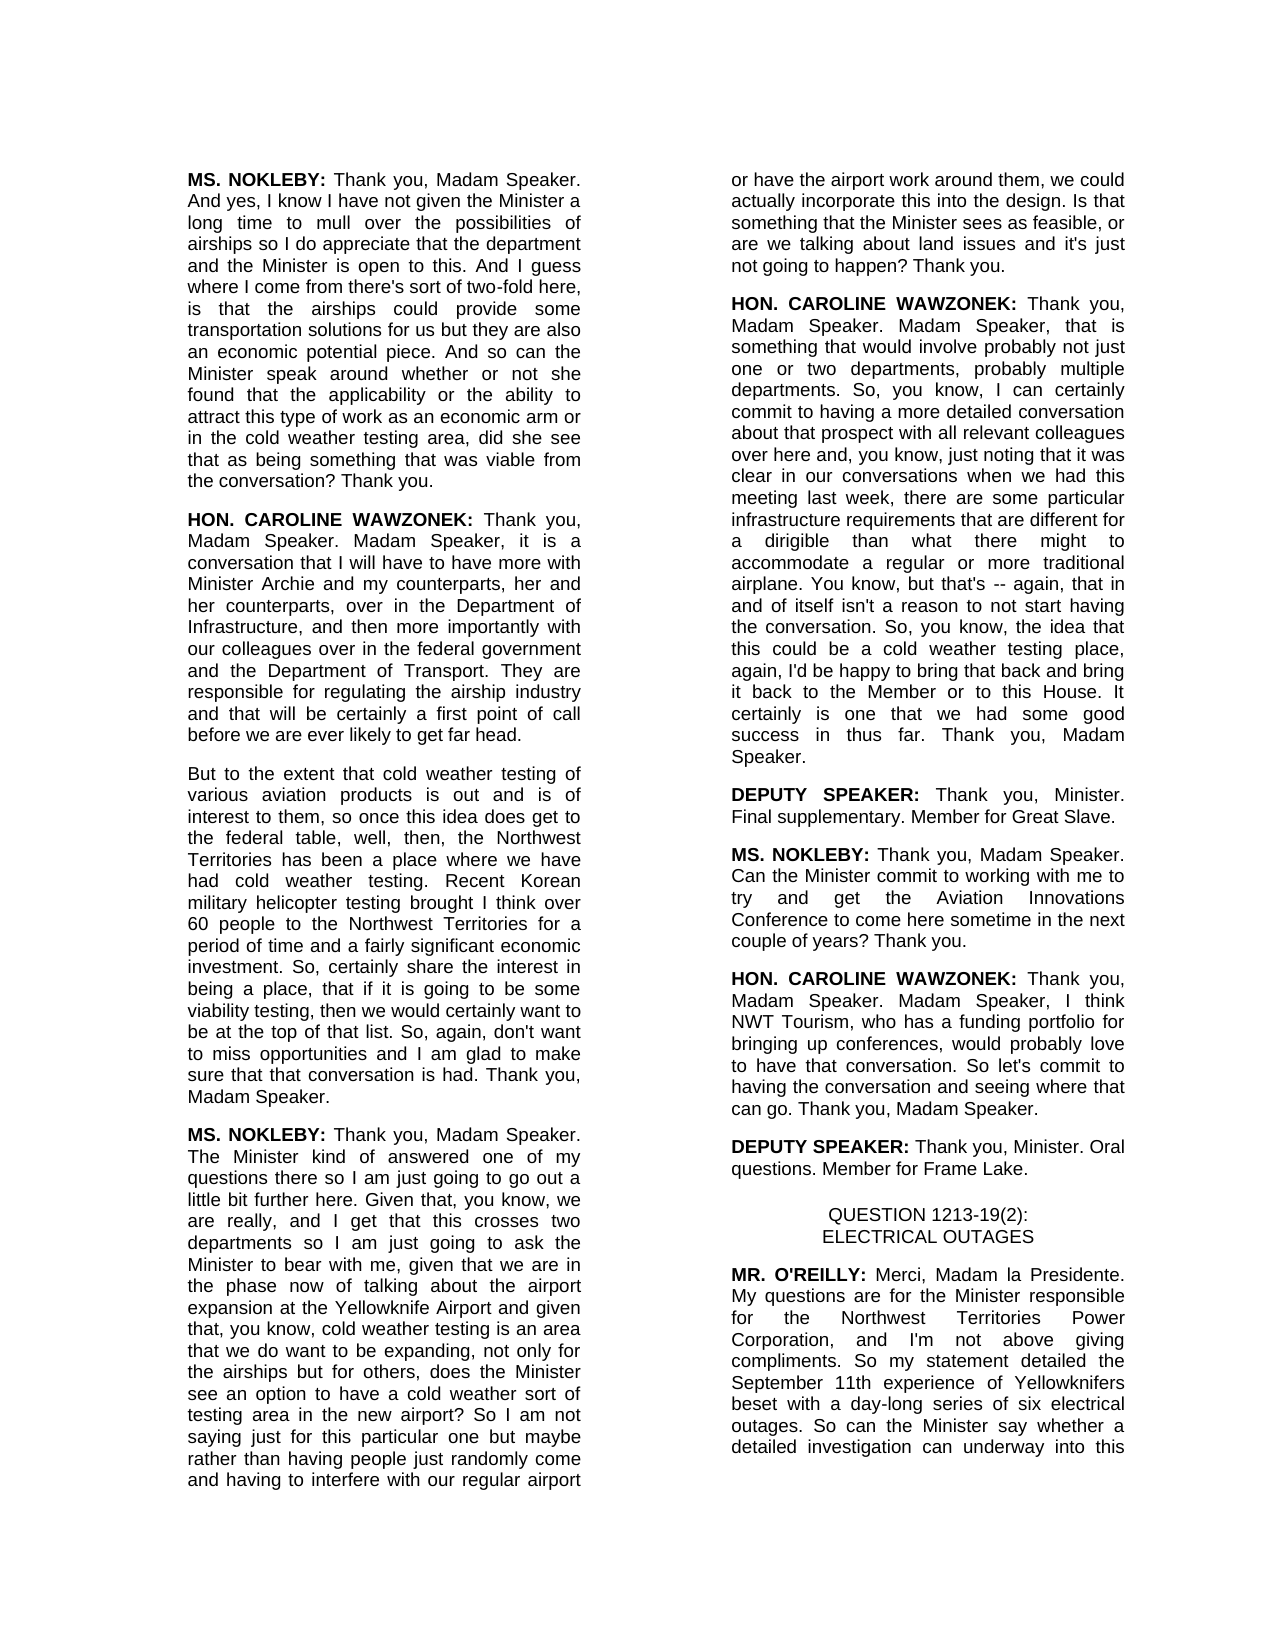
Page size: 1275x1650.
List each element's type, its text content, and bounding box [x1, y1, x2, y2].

text HON. CAROLINE WAWZONEK: Thank you, Madam Speaker. Madam Speaker, I think NWT Tourism, who has a funding portfolio for bringing up conferences, would probably love to have that conversation. So let's commit to having the conversation and seeing where that can go. Thank you, Madam Speaker. [731, 968, 1125, 1119]
text DEPUTY SPEAKER: Thank you, Minister. Final supplementary. Member for Great Slave. [731, 784, 1125, 827]
text DEPUTY SPEAKER: Thank you, Minister. Oral questions. Member for Frame Lake. [731, 1136, 1125, 1179]
text MS. NOKLEBY: Thank you, Madam Speaker. And yes, I know I have not given the Minister a long time to mull over the possibilities of airships so I do appreciate that the department and the Minister is open to this. And I guess where I come from there's sort of two-fold here, is that the airships could provide some transportation solutions for us but they are also an economic potential piece. And so can the Minister speak around whether or not she found that the applicability or the ability to attract this type of work as an economic arm or in the cold weather testing area, did she see that as being something that was viable from the conversation? Thank you. [187, 168, 581, 492]
text MS. NOKLEBY: Thank you, Madam Speaker. Can the Minister commit to working with me to try and get the Aviation Innovations Conference to come here sometime in the next couple of years? Thank you. [731, 844, 1125, 951]
text HON. CAROLINE WAWZONEK: Thank you, Madam Speaker. Madam Speaker, that is something that would involve probably not just one or two departments, probably multiple departments. So, you know, I can certainly commit to having a more detailed conversation about that prospect with all relevant colleagues over here and, you know, just noting that it was clear in our conversations when we had this meeting last week, there are some particular infrastructure requirements that are different for a dirigible than what there might to accommodate a regular or more traditional airplane. You know, but that's -- again, that in and of itself isn't a reason to not start having the conversation. So, you know, the idea that this could be a cold weather testing place, again, I'd be happy to bring that back and bring it back to the Member or to this House. It certainly is one that we had some good success in thus far. Thank you, Madam Speaker. [731, 293, 1125, 767]
text MS. NOKLEBY: Thank you, Madam Speaker. The Minister kind of answered one of my questions there so I am just going to go out a little bit further here. Given that, you know, we are really, and I get that this crosses two departments so I am just going to ask the Minister to bear with me, given that we are in the phase now of talking about the airport expansion at the Yellowknife Airport and given that, you know, cold weather testing is an area that we do want to be expanding, not only for the airships but for others, does the Minister see an option to have a cold weather sort of testing area in the new airport? So I am not saying just for this particular one but maybe rather than having people just randomly come and having to interfere with our regular airport or have the airport work around them, we could actually incorporate this into the design. Is that something that the Minister sees as feasible, or are we talking about land issues and it's just not going to happen? Thank you. [187, 1124, 581, 1491]
text But to the extent that cold weather testing of various aviation products is out and is of interest to them, so once this idea does get to the federal table, well, then, the Northwest Territories has been a place where we have had cold weather testing. Recent Korean military helicopter testing brought I think over 60 people to the Northwest Territories for a period of time and a fairly significant economic investment. So, certainly share the interest in being a place, that if it is going to be some viability testing, then we would certainly want to be at the top of that list. So, again, don't want to miss opportunities and I am glad to make sure that that conversation is had. Thank you, Madam Speaker. [187, 762, 581, 1107]
subtitle Question 1213-19(2): Electrical Outages [731, 1204, 1125, 1247]
text HON. CAROLINE WAWZONEK: Thank you, Madam Speaker. Madam Speaker, it is a conversation that I will have to have more with Minister Archie and my counterparts, her and her counterparts, over in the Department of Infrastructure, and then more importantly with our colleagues over in the federal government and the Department of Transport. They are responsible for regulating the airship industry and that will be certainly a first point of call before we are ever likely to get far head. [187, 508, 581, 746]
